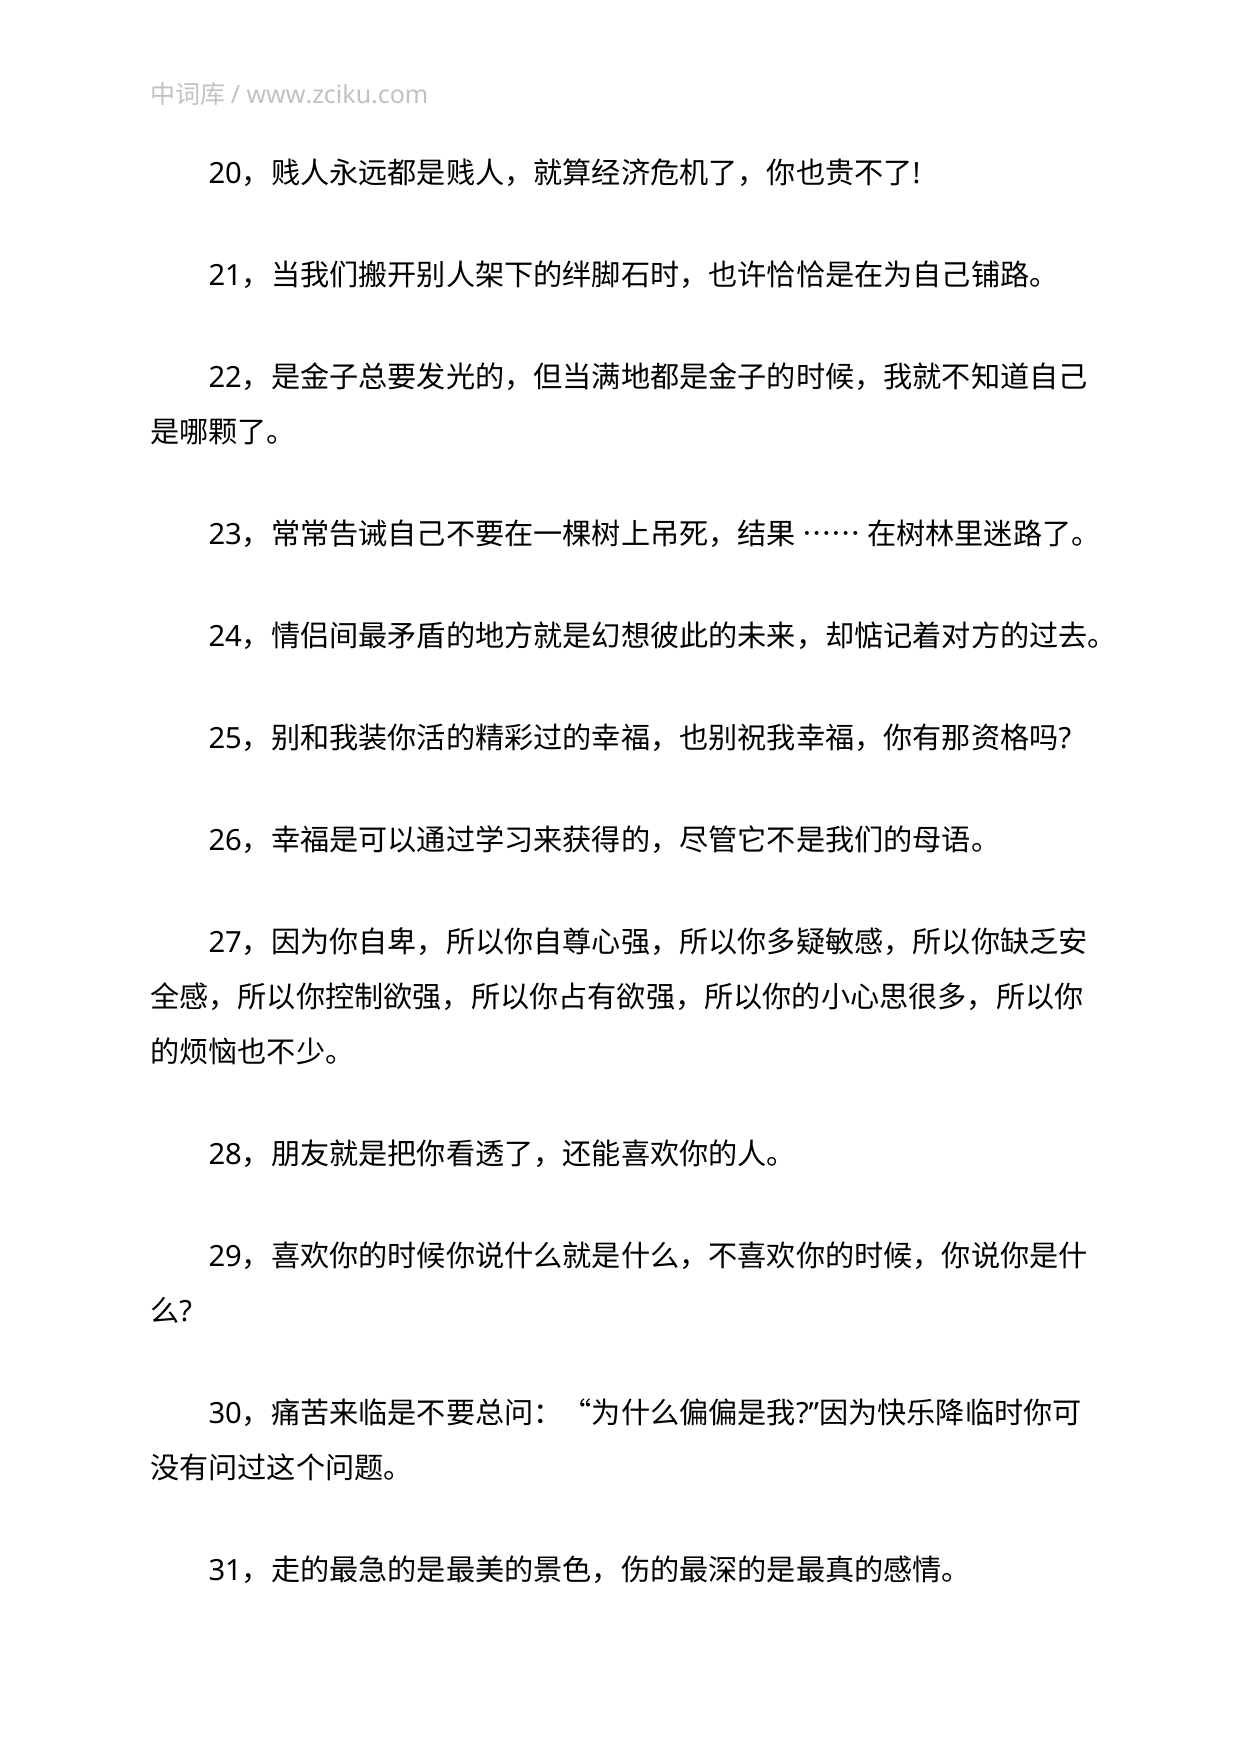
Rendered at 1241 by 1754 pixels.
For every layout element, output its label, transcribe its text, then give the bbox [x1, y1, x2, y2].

text 21，当我们搬开别人架下的绊脚石时，也许恰恰是在为自己铺路。 [150, 252, 1090, 294]
text 31，走的最急的是最美的景色，伤的最深的是最真的感情。 [150, 1546, 1090, 1588]
text 25，别和我装你活的精彩过的幸福，也别祝我幸福，你有那资格吗? [150, 715, 1090, 757]
text 24，情侣间最矛盾的地方就是幻想彼此的未来，却惦记着对方的过去。 [150, 613, 1090, 655]
text 29，喜欢你的时候你说什么就是什么，不喜欢你的时候，你说你是什么? [150, 1232, 1090, 1330]
text 23，常常告诫自己不要在一棵树上吊死，结果 …… 在树林里迷路了。 [150, 511, 1090, 553]
text 27，因为你自卑，所以你自尊心强，所以你多疑敏感，所以你缺乏安全感，所以你控制欲强，所以你占有欲强，所以你的小心思很多，所以你的烦恼也不少。 [150, 919, 1090, 1071]
text 30，痛苦来临是不要总问：“为什么偏偏是我?”因为快乐降临时你可没有问过这个问题。 [150, 1389, 1090, 1487]
text 28，朋友就是把你看透了，还能喜欢你的人。 [150, 1130, 1090, 1173]
text 20，贱人永远都是贱人，就算经济危机了，你也贵不了! [150, 150, 1090, 192]
text 22，是金子总要发光的，但当满地都是金子的时候，我就不知道自己是哪颗了。 [150, 354, 1090, 451]
text 26，幸福是可以通过学习来获得的，尽管它不是我们的母语。 [150, 817, 1090, 859]
